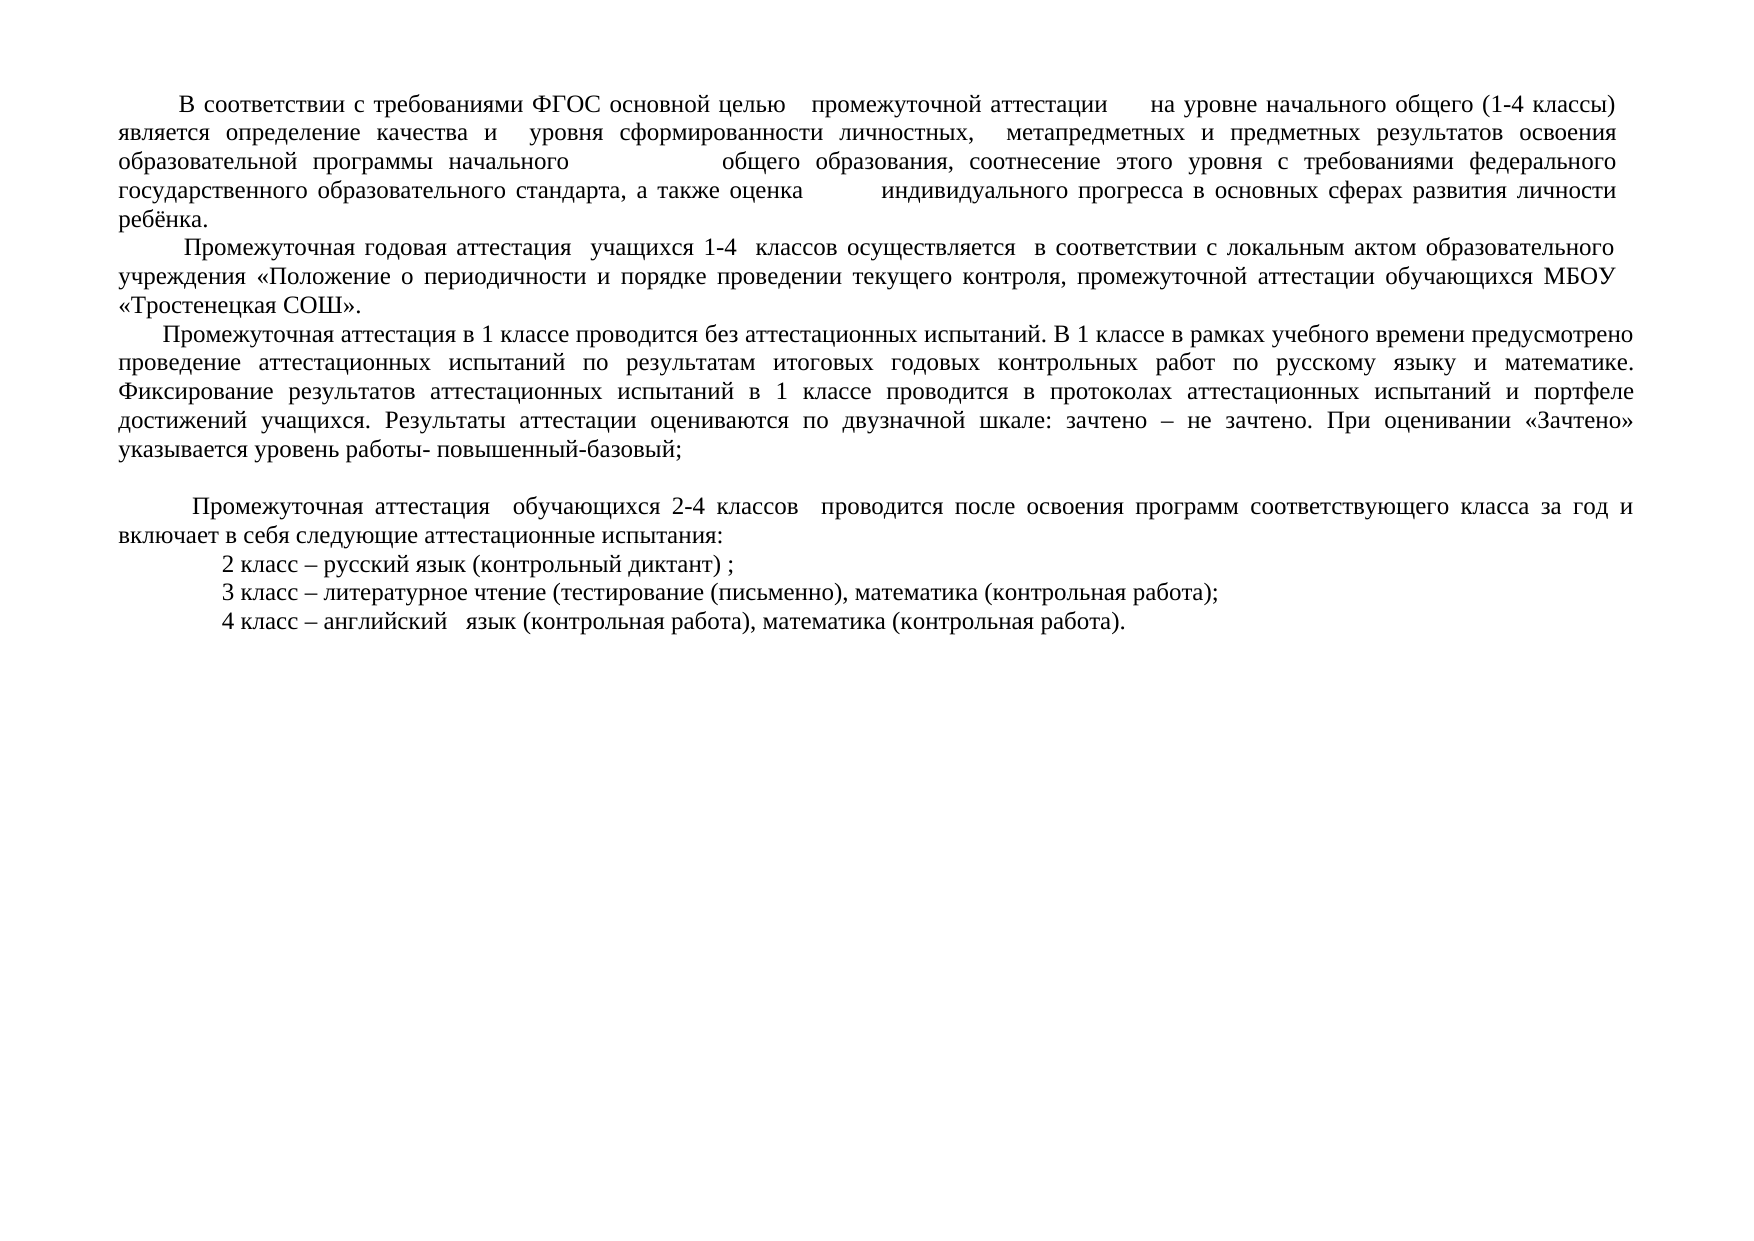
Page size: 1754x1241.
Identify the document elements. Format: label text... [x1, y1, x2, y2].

text 4 класс – английский язык (контрольная работа), математика (контрольная работа). [222, 606, 1618, 635]
text Промежуточная аттестация обучающихся 2-4 классов проводится после освоения программ соответствующего класса за год и включает в себя следующие аттестационные испытания: [118, 491, 1636, 549]
text 3 класс – литературное чтение (тестирование (письменно), математика (контрольная работа); [222, 577, 1618, 606]
text Промежуточная аттестация в 1 классе проводится без аттестационных испытаний. В 1 классе в рамках учебного времени предусмотрено проведение аттестационных испытаний по результатам итоговых годовых контрольных работ по русскому языку и математике. Фиксирование результатов аттестационных испытаний в 1 классе проводится в протоколах аттестационных испытаний и портфеле достижений учащихся. Результаты аттестации оцениваются по двузначной шкале: зачтено – не зачтено. При оценивании «Зачтено» указывается уровень работы- повышенный-базовый; [118, 319, 1636, 462]
text 2 класс – русский язык (контрольный диктант) ; [222, 549, 1618, 577]
text Промежуточная годовая аттестация учащихся 1-4 классов осуществляется в соответствии с локальным актом образовательного учреждения «Положение о периодичности и порядке проведении текущего контроля, промежуточной аттестации обучающихся МБОУ «Тростенецкая СОШ». [118, 232, 1618, 319]
text В соответствии с требованиями ФГОС основной целью промежуточной аттестации на уровне начального общего (1-4 классы) является определение качества и уровня сформированности личностных, метапредметных и предметных результатов освоения образовательной программы начального общего образования, соотнесение этого уровня с требованиями федерального государственного образовательного стандарта, а также оценка индивидуального прогресса в основных сферах развития личности ребёнка. [118, 89, 1618, 232]
